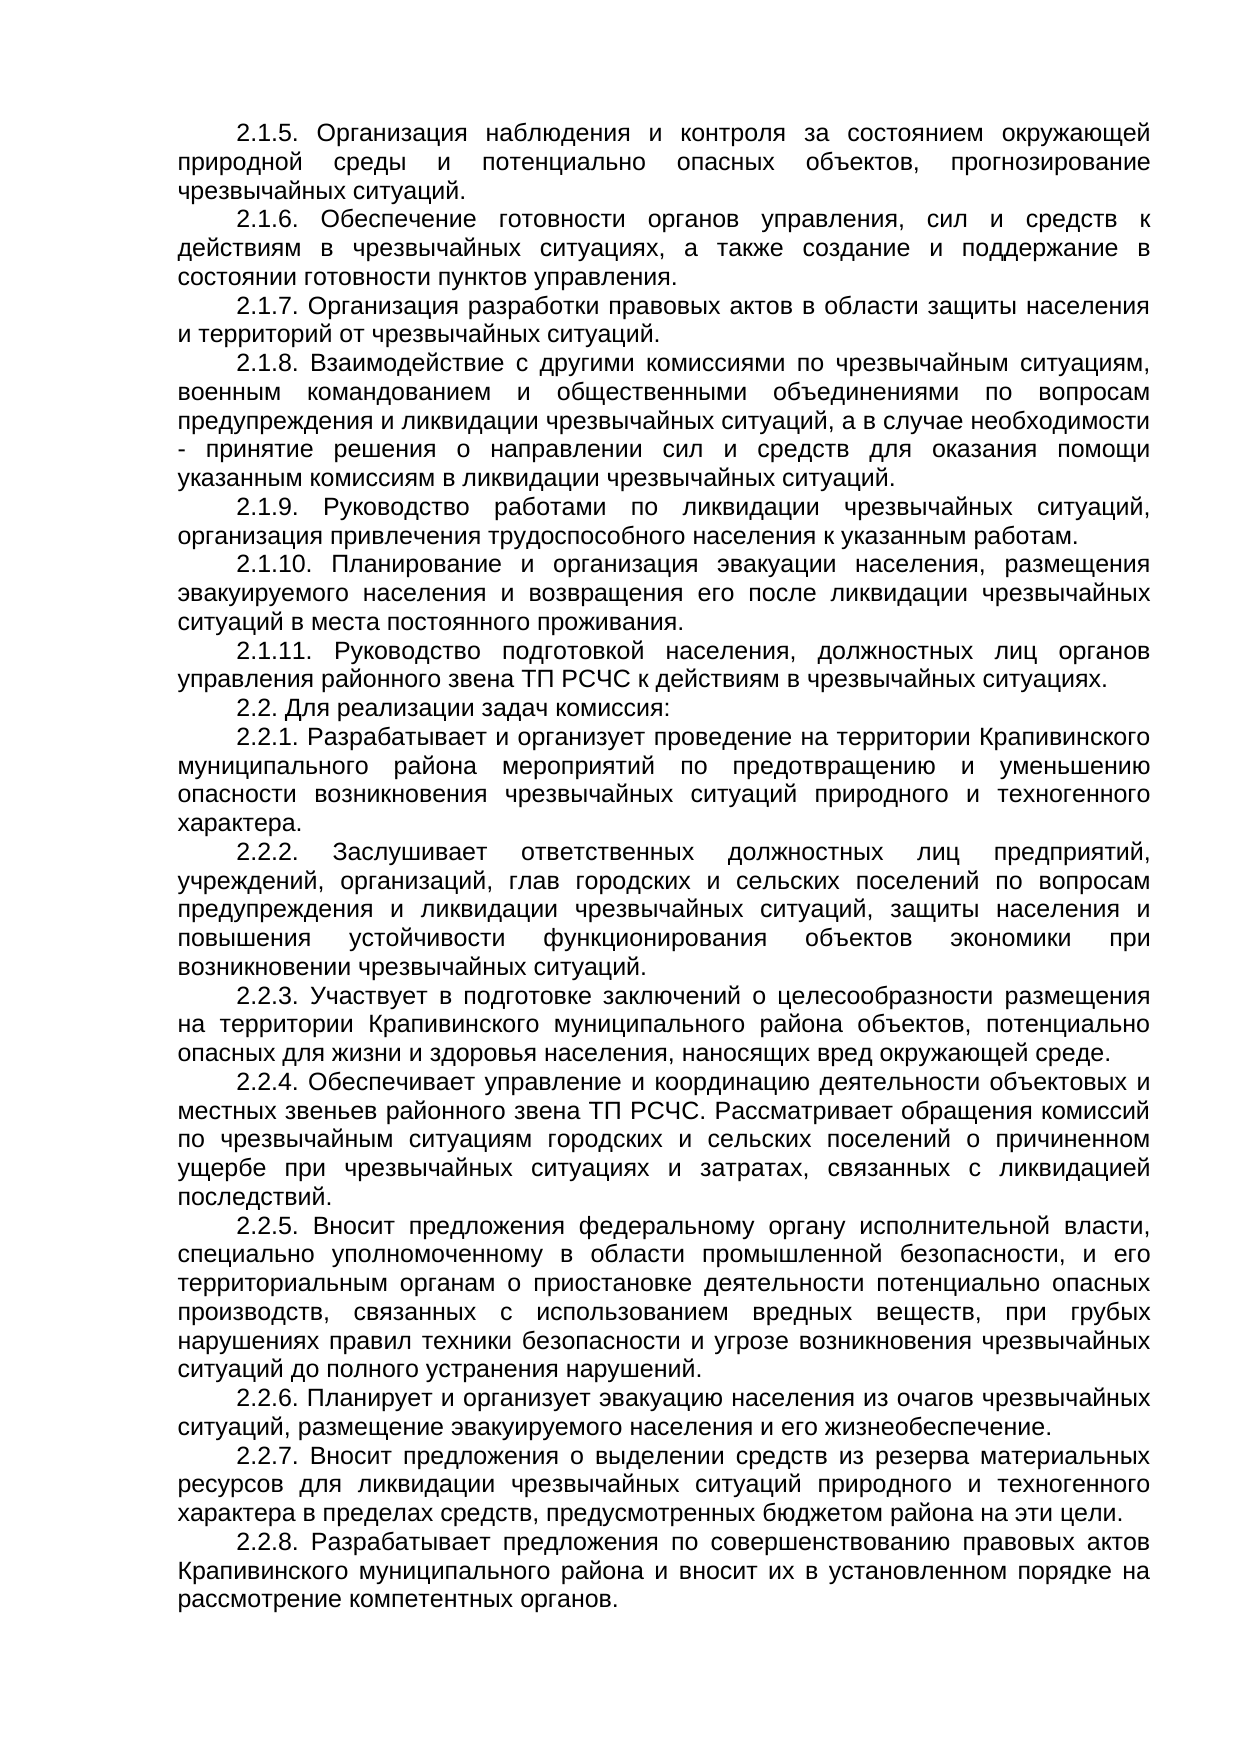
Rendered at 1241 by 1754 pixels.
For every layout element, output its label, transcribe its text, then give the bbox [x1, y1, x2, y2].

text 2.2.7. Вносит предложения о выделении средств из резерва материальных ресурсов для ликвидации чрезвычайных ситуаций природного и техногенного характера в пределах средств, предусмотренных бюджетом района на эти цели. [177, 1441, 1152, 1527]
text 2.2.3. Участвует в подготовке заключений о целесообразности размещения на территории Крапивинского муниципального района объектов, потенциально опасных для жизни и здоровья населения, наносящих вред окружающей среде. [177, 981, 1152, 1067]
text 2.2.8. Разрабатывает предложения по совершенствованию правовых актов Крапивинского муниципального района и вносит их в установленном порядке на рассмотрение компетентных органов. [177, 1527, 1152, 1613]
text 2.2.1. Разрабатывает и организует проведение на территории Крапивинского муниципального района мероприятий по предотвращению и уменьшению опасности возникновения чрезвычайных ситуаций природного и техногенного характера. [177, 722, 1152, 837]
text 2.1.9. Руководство работами по ликвидации чрезвычайных ситуаций, организация привлечения трудоспособного населения к указанным работам. [177, 492, 1152, 549]
text 2.1.8. Взаимодействие с другими комиссиями по чрезвычайным ситуациям, военным командованием и общественными объединениями по вопросам предупреждения и ликвидации чрезвычайных ситуаций, а в случае необходимости - принятие решения о направлении сил и средств для оказания помощи указанным комиссиям в ликвидации чрезвычайных ситуаций. [177, 348, 1152, 492]
text 2.1.10. Планирование и организация эвакуации населения, размещения эвакуируемого населения и возвращения его после ликвидации чрезвычайных ситуаций в места постоянного проживания. [177, 549, 1152, 636]
text 2.1.5. Организация наблюдения и контроля за состоянием окружающей природной среды и потенциально опасных объектов, прогнозирование чрезвычайных ситуаций. [177, 118, 1152, 204]
text 2.2.6. Планирует и организует эвакуацию населения из очагов чрезвычайных ситуаций, размещение эвакуируемого населения и его жизнеобеспечение. [177, 1383, 1152, 1441]
text 2.1.6. Обеспечение готовности органов управления, сил и средств к действиям в чрезвычайных ситуациях, а также создание и поддержание в состоянии готовности пунктов управления. [177, 204, 1152, 291]
text 2.1.7. Организация разработки правовых актов в области защиты населения и территорий от чрезвычайных ситуаций. [177, 291, 1152, 348]
text 2.2.4. Обеспечивает управление и координацию деятельности объектовых и местных звеньев районного звена ТП РСЧС. Рассматривает обращения комиссий по чрезвычайным ситуациям городских и сельских поселений о причиненном ущербе при чрезвычайных ситуациях и затратах, связанных с ликвидацией последствий. [177, 1067, 1152, 1211]
text 2.2.5. Вносит предложения федеральному органу исполнительной власти, специально уполномоченному в области промышленной безопасности, и его территориальным органам о приостановке деятельности потенциально опасных производств, связанных с использованием вредных веществ, при грубых нарушениях правил техники безопасности и угрозе возникновения чрезвычайных ситуаций до полного устранения нарушений. [177, 1211, 1152, 1383]
text 2.1.11. Руководство подготовкой населения, должностных лиц органов управления районного звена ТП РСЧС к действиям в чрезвычайных ситуациях. [177, 636, 1152, 693]
text 2.2.2. Заслушивает ответственных должностных лиц предприятий, учреждений, организаций, глав городских и сельских поселений по вопросам предупреждения и ликвидации чрезвычайных ситуаций, защиты населения и повышения устойчивости функционирования объектов экономики при возникновении чрезвычайных ситуаций. [177, 837, 1152, 981]
text 2.2. Для реализации задач комиссия: [177, 693, 1152, 722]
